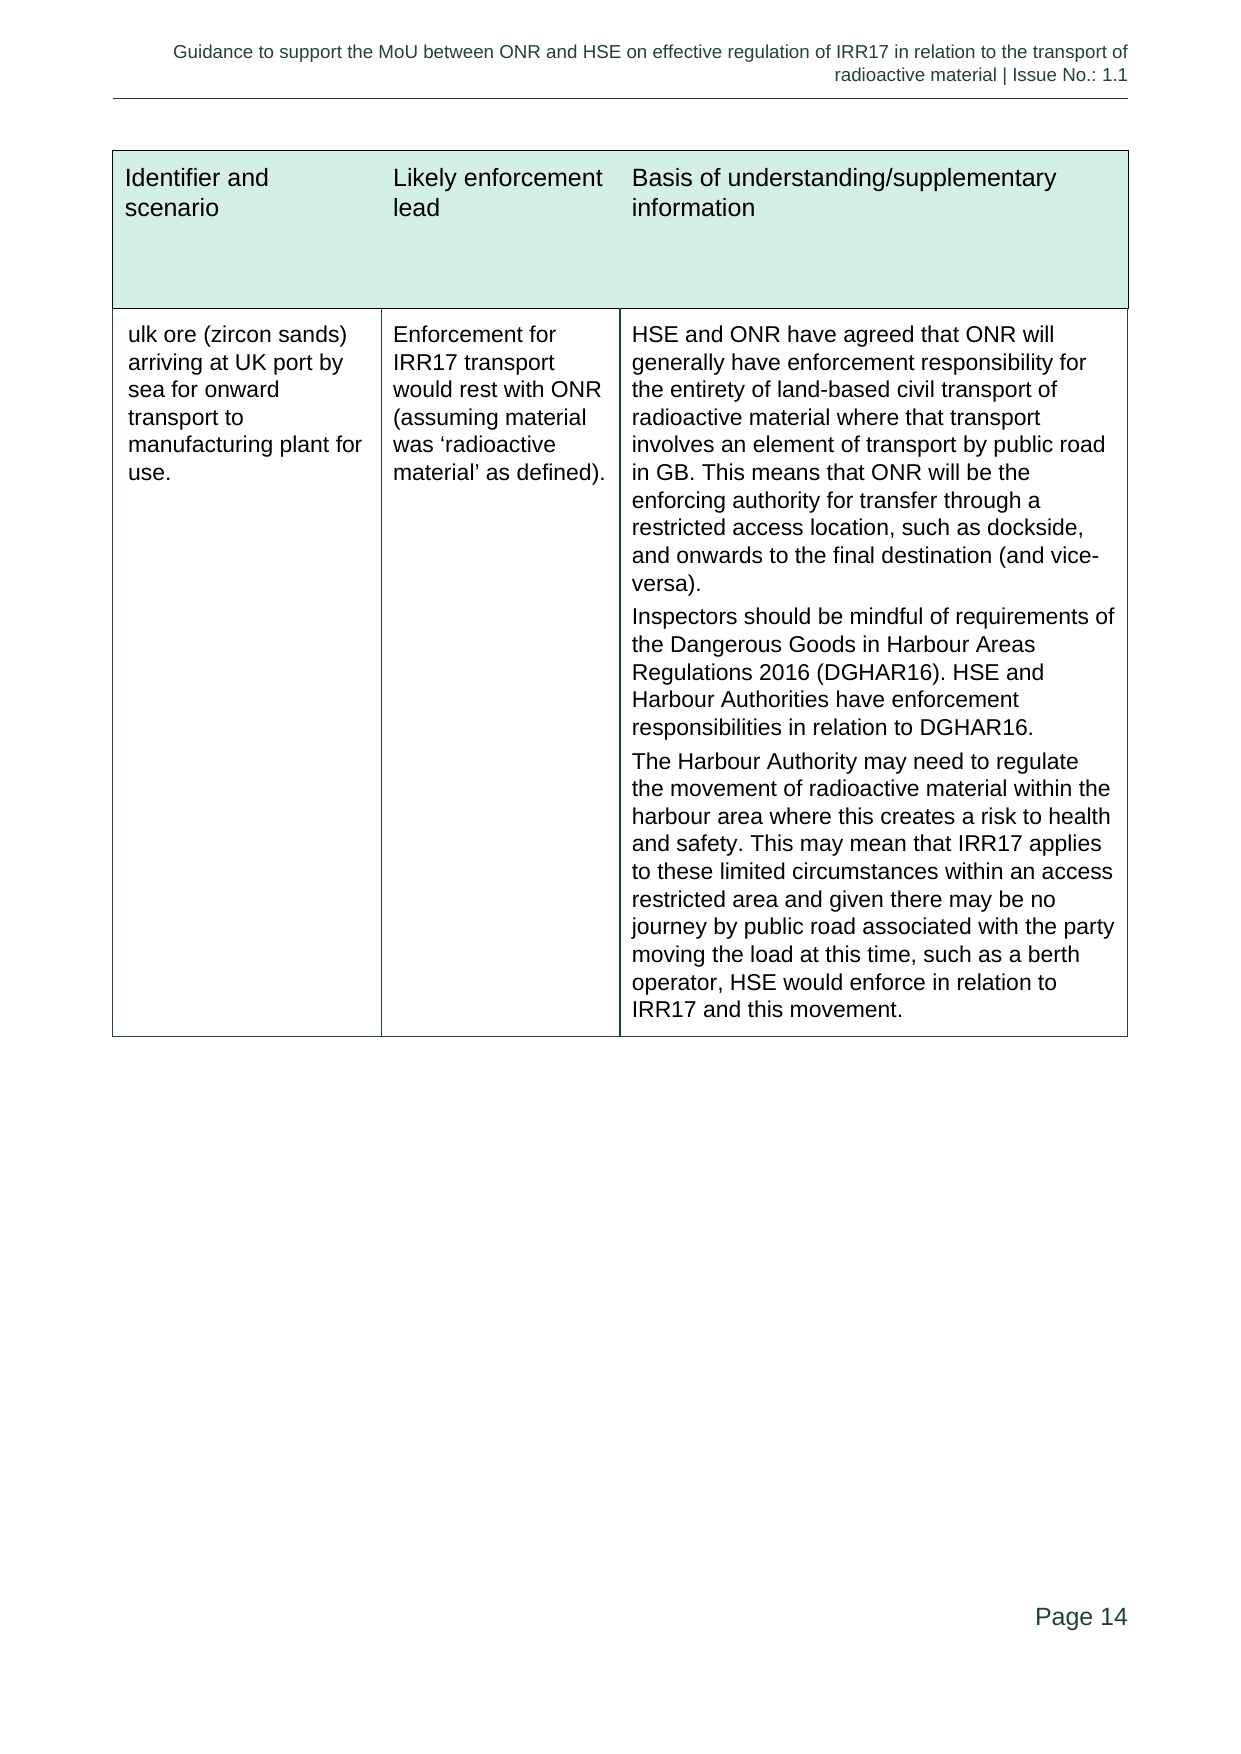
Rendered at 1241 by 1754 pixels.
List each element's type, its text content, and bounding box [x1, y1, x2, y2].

table_header Likely enforcement lead [381, 151, 620, 308]
table_header Basis of understanding/supplementary information [620, 151, 1128, 308]
table_cell Enforcement for IRR17 transport would rest with ONR (assuming material was ‘radioactive material’ as defined). [382, 309, 619, 1036]
table_cell HSE and ONR have agreed that ONR will generally have enforcement responsibility for the entirety of land-based civil transport of radioactive material where that transport involves an element of transport by public road in GB. This means that ONR will be the enforcing authority for transfer through a restricted access location, such as dockside, and onwards to the final destination (and vice-versa). Inspectors should be mindful of requirements of the Dangerous Goods in Harbour Areas Regulations 2016 (DGHAR16). HSE and Harbour Authorities have enforcement responsibilities in relation to DGHAR16. The Harbour Authority may need to regulate the movement of radioactive material within the harbour area where this creates a risk to health and safety. This may mean that IRR17 applies to these limited circumstances within an access restricted area and given there may be no journey by public road associated with the party moving the load at this time, such as a berth operator, HSE would enforce in relation to IRR17 and this movement. [621, 309, 1127, 1036]
table_cell ulk ore (zircon sands) arriving at UK port by sea for onward transport to manufacturing plant for use. [113, 309, 381, 1036]
table_header Identifier and scenario [113, 151, 381, 308]
